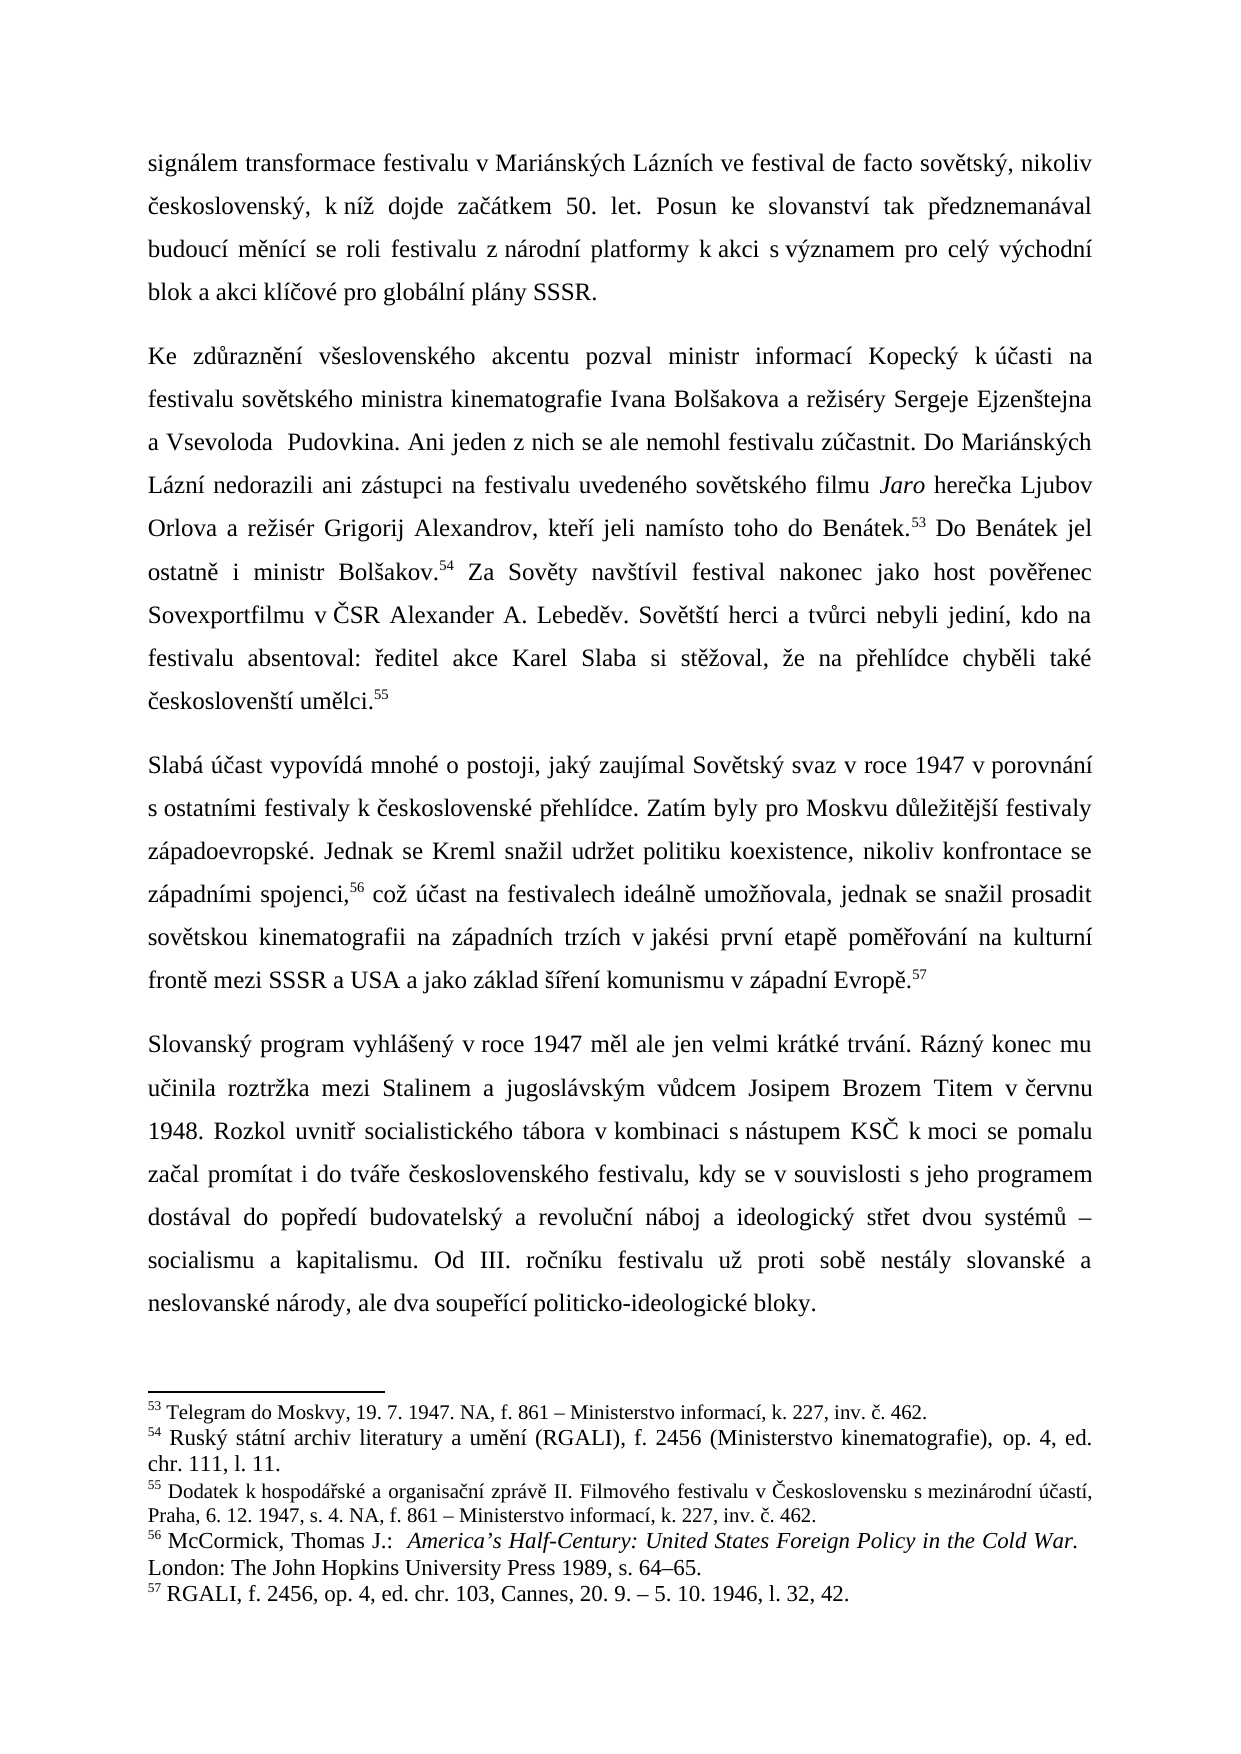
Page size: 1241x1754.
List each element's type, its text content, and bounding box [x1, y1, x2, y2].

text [148, 148, 1093, 306]
text Slovanský program vyhlášený v roce 1947 měl ale jen velmi krátké trvání. Rázný konec mu učinila roztržka mezi Stalinem a jugoslávským vůdcem Josipem Brozem Titem v červnu 1948. Rozkol uvnitř socialistického tábora v kombinaci s nástupem KSČ k moci se pomalu začal promítat i do tváře československého festivalu, kdy se v souvislosti s jeho programem dostával do popředí budovatelský a revoluční náboj a ideologický střet dvou systémů – socialismu a kapitalismu. Od III. ročníku festivalu už proti sobě nestály slovanské a neslovanské národy, ale dva soupeřící politicko-ideologické bloky. [148, 1029, 1093, 1317]
text Ke zdůraznění všeslovenského akcentu pozval ministr informací Kopecký k účasti na festivalu sovětského ministra kinematografie Ivana Bolšakova a režiséry Sergeje Ejzenštejna a Vsevoloda Pudovkina. Ani jeden z nich se ale nemohl festivalu zúčastnit. Do Mariánských Lázní nedorazili ani zástupci na festivalu uvedeného sovětského filmu Jaro herečka Ljubov Orlova a režisér Grigorij Alexandrov, kteří jeli namísto toho do Benátek. Do Benátek jel ostatně i ministr Bolšakov. Za Sověty navštívil festival nakonec jako host pověřenec Sovexportfilmu v ČSR Alexander A. Lebeděv. Sovětští herci a tvůrci nebyli jediní, kdo na festivalu absentoval: ředitel akce Karel Slaba si stěžoval, že na přehlídce chyběli také českoslovenští umělci. [148, 341, 1093, 715]
text Slabá účast vypovídá mnohé o postoji, jaký zaujímal Sovětský svaz v roce 1947 v porovnání s ostatními festivaly k československé přehlídce. Zatím byly pro Moskvu důležitější festivaly západoevropské. Jednak se Kreml snažil udržet politiku koexistence, nikoliv konfrontace se západními spojenci, což účast na festivalech ideálně umožňovala, jednak se snažil prosadit sovětskou kinematografii na západních trzích v jakési první etapě poměřování na kulturní frontě mezi SSSR a USA a jako základ šíření komunismu v západní Evropě. [148, 750, 1093, 994]
